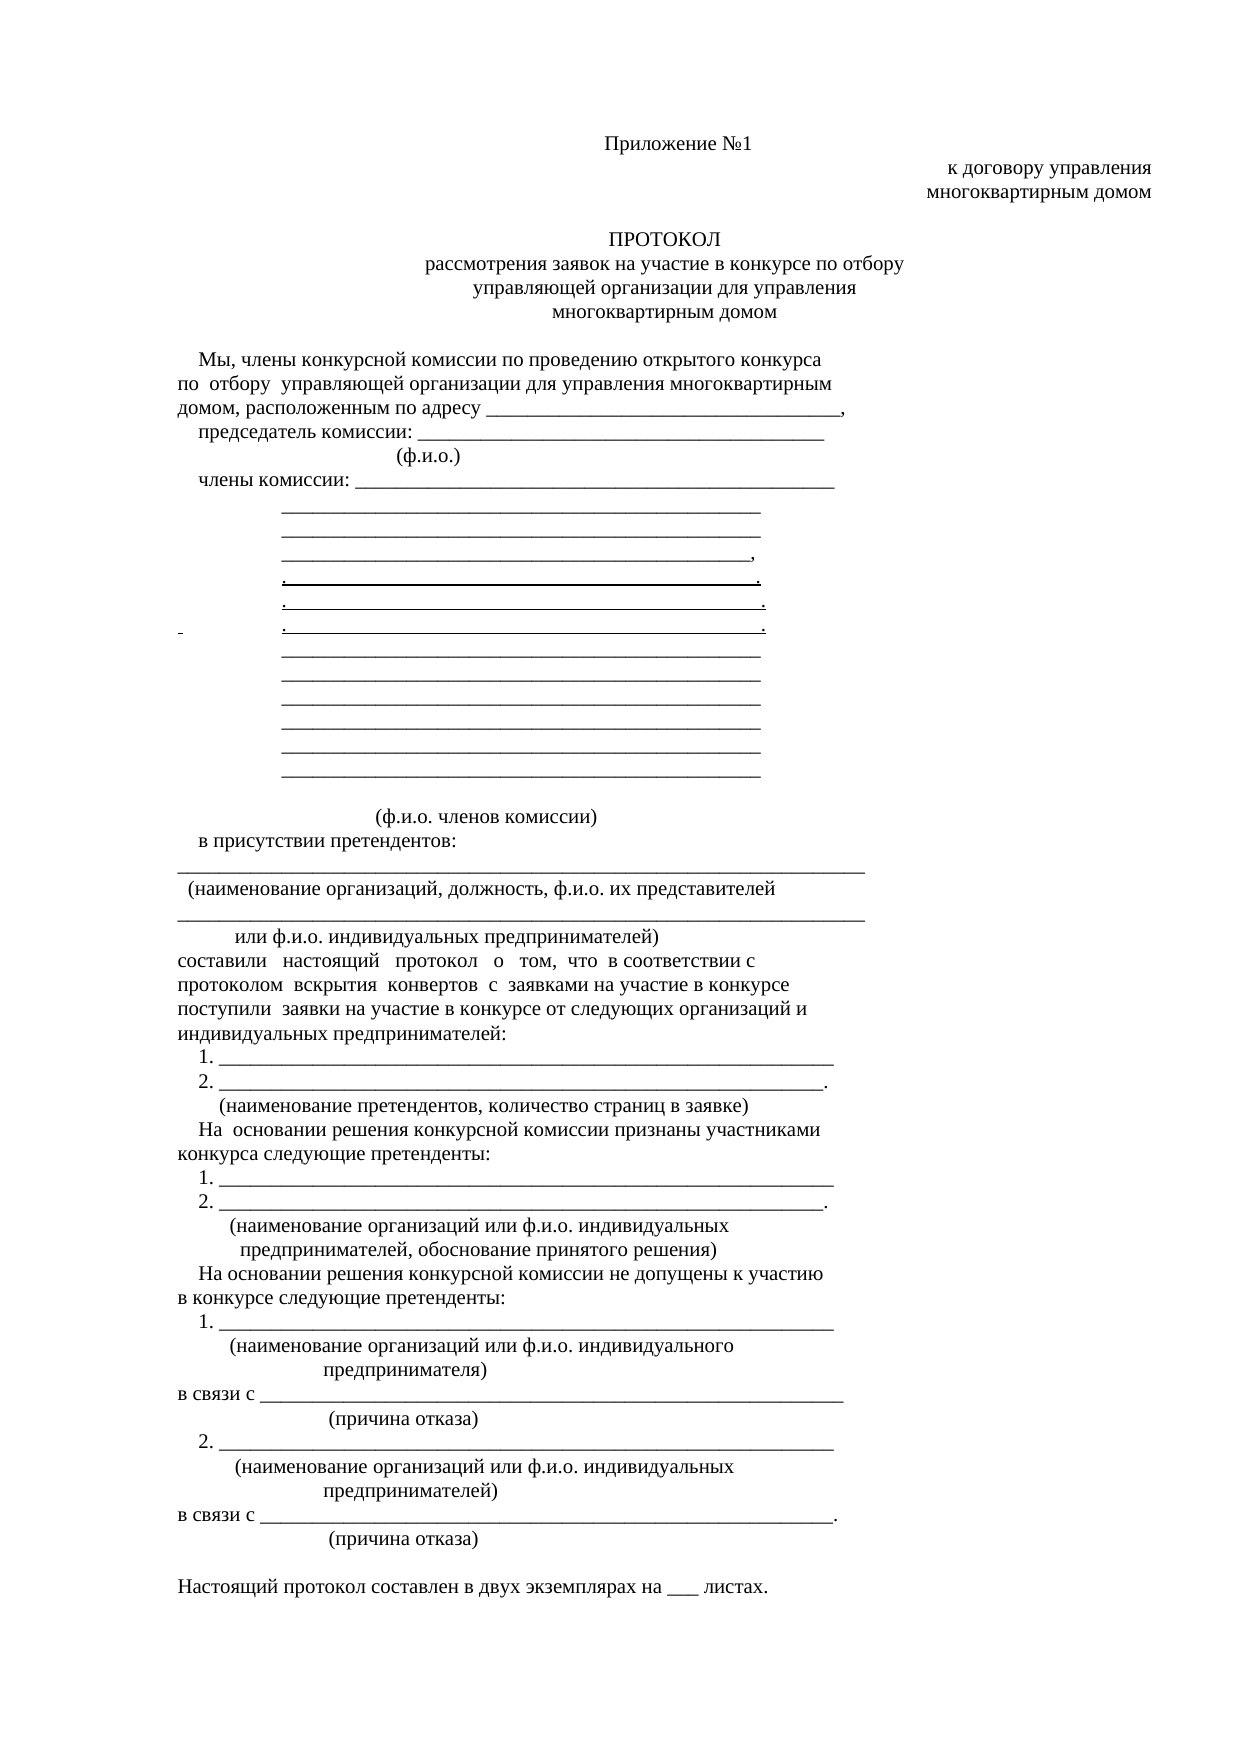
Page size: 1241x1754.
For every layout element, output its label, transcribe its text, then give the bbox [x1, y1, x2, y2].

text рассмотрения заявок на участие в конкурсе по отбору [177, 251, 1152, 275]
text предпринимателей) [177, 1478, 1152, 1502]
text Мы, члены конкурсной комиссии по проведению открытого конкурса [177, 347, 1152, 371]
text 1. ___________________________________________________________ [177, 1309, 1152, 1333]
text 2. __________________________________________________________. [177, 1068, 1152, 1093]
text протоколом вскрытия конвертов с заявками на участие в конкурсе [177, 972, 1152, 996]
text (наименование организаций, должность, ф.и.о. их представителей [177, 876, 1152, 900]
text председатель комиссии: _______________________________________ [177, 419, 1152, 443]
text __________________________________________________________________ [177, 900, 1152, 924]
text Настоящий протокол составлен в двух экземплярах на ___ листах. [177, 1574, 1152, 1598]
text управляющей организации для управления [177, 275, 1152, 299]
text 1. ___________________________________________________________ [177, 1044, 1152, 1068]
text конкурса следующие претенденты: [177, 1141, 1152, 1165]
text . . [177, 564, 1152, 588]
text ______________________________________________ [177, 491, 1152, 516]
text составили настоящий протокол о том, что в соответствии с [177, 948, 1152, 972]
text предпринимателей, обоснование принятого решения) [177, 1237, 1152, 1261]
text по отбору управляющей организации для управления многоквартирным [177, 371, 1152, 395]
text 1. ___________________________________________________________ [177, 1165, 1152, 1189]
text (наименование организаций или ф.и.о. индивидуальных [177, 1213, 1152, 1237]
text ______________________________________________ [177, 708, 1152, 732]
text многоквартирным домом [177, 299, 1152, 323]
text в конкурсе следующие претенденты: [177, 1285, 1152, 1309]
text Приложение №1 [177, 131, 1152, 154]
text ПРОТОКОЛ [177, 227, 1152, 251]
text поступили заявки на участие в конкурсе от следующих организаций и [177, 996, 1152, 1020]
text . . [177, 588, 1152, 612]
text в связи с ________________________________________________________ [177, 1381, 1152, 1405]
text или ф.и.о. индивидуальных предпринимателей) [177, 924, 1152, 948]
text предпринимателя) [177, 1357, 1152, 1381]
text ______________________________________________ [177, 636, 1152, 660]
text __________________________________________________________________ [177, 852, 1152, 876]
text (ф.и.о. членов комиссии) [177, 804, 1152, 828]
text (наименование организаций или ф.и.о. индивидуального [177, 1333, 1152, 1357]
text (наименование организаций или ф.и.о. индивидуальных [177, 1453, 1152, 1478]
text в присутствии претендентов: [177, 828, 1152, 852]
text ______________________________________________ [177, 756, 1152, 780]
text ______________________________________________ [177, 684, 1152, 708]
text 2. ___________________________________________________________ [177, 1429, 1152, 1453]
text (причина отказа) [177, 1526, 1152, 1550]
text ______________________________________________ [177, 516, 1152, 539]
text многоквартирным домом [177, 179, 1152, 203]
text домом, расположенным по адресу __________________________________, [177, 395, 1152, 419]
text _____________________________________________, [177, 539, 1152, 564]
text (ф.и.о.) [177, 443, 1152, 467]
text в связи с _______________________________________________________. [177, 1502, 1152, 1526]
text ______________________________________________ [177, 660, 1152, 684]
text . . [177, 612, 1152, 636]
text (причина отказа) [177, 1405, 1152, 1429]
text 2. __________________________________________________________. [177, 1189, 1152, 1213]
text к договору управления [177, 154, 1152, 179]
text члены комиссии: ______________________________________________ [177, 467, 1152, 491]
text На основании решения конкурсной комиссии не допущены к участию [177, 1261, 1152, 1285]
text индивидуальных предпринимателей: [177, 1020, 1152, 1044]
text (наименование претендентов, количество страниц в заявке) [177, 1093, 1152, 1117]
text ______________________________________________ [177, 732, 1152, 756]
text На основании решения конкурсной комиссии признаны участниками [177, 1117, 1152, 1141]
